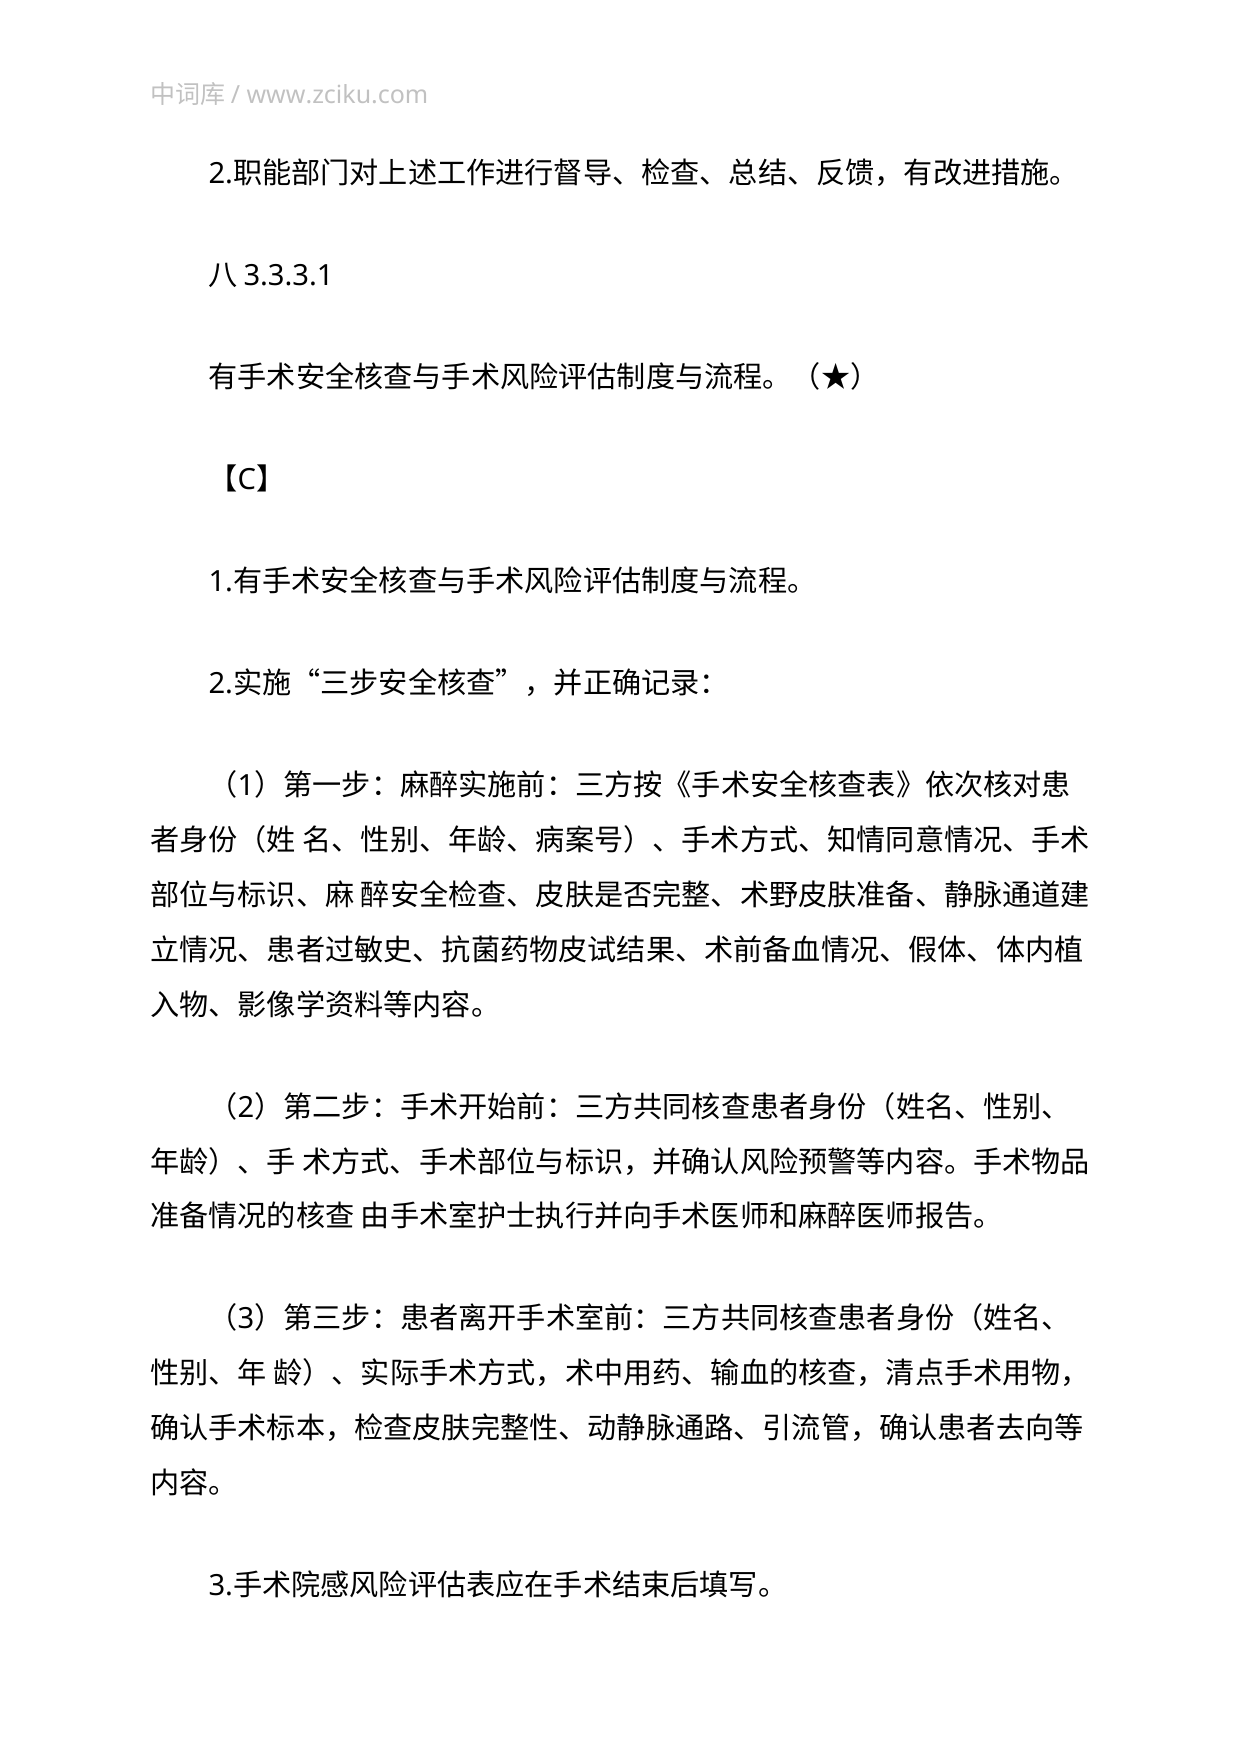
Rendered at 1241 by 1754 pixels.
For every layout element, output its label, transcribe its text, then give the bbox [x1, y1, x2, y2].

text 八3.3.3.1 [150, 252, 1090, 294]
text 3.手术院感风险评估表应在手术结束后填写。 [150, 1561, 1090, 1604]
text （2）第二步：手术开始前：三方共同核查患者身份（姓名、性别、年龄）、手 术方式、手术部位与标识，并确认风险预警等内容。手术物品准备情况的核查 由手术室护士执行并向手术医师和麻醉医师报告。 [150, 1083, 1090, 1235]
text 2.职能部门对上述工作进行督导、检查、总结、反馈，有改进措施。 [150, 150, 1090, 192]
text （1）第一步：麻醉实施前：三方按《手术安全核查表》依次核对患者身份（姓 名、性别、年龄、病案号）、手术方式、知情同意情况、手术部位与标识、麻 醉安全检查、皮肤是否完整、术野皮肤准备、静脉通道建立情况、患者过敏史、抗菌药物皮试结果、术前备血情况、假体、体内植入物、影像学资料等内容。 [150, 762, 1090, 1024]
text 1.有手术安全核查与手术风险评估制度与流程。 [150, 558, 1090, 600]
text 2.实施“三步安全核查”，并正确记录： [150, 660, 1090, 702]
text （3）第三步：患者离开手术室前：三方共同核查患者身份（姓名、性别、年 龄）、实际手术方式，术中用药、输血的核查，清点手术用物，确认手术标本，检查皮肤完整性、动静脉通路、引流管，确认患者去向等内容。 [150, 1295, 1090, 1502]
text 【C】 [150, 456, 1090, 498]
text 有手术安全核查与手术风险评估制度与流程。（★） [150, 354, 1090, 396]
